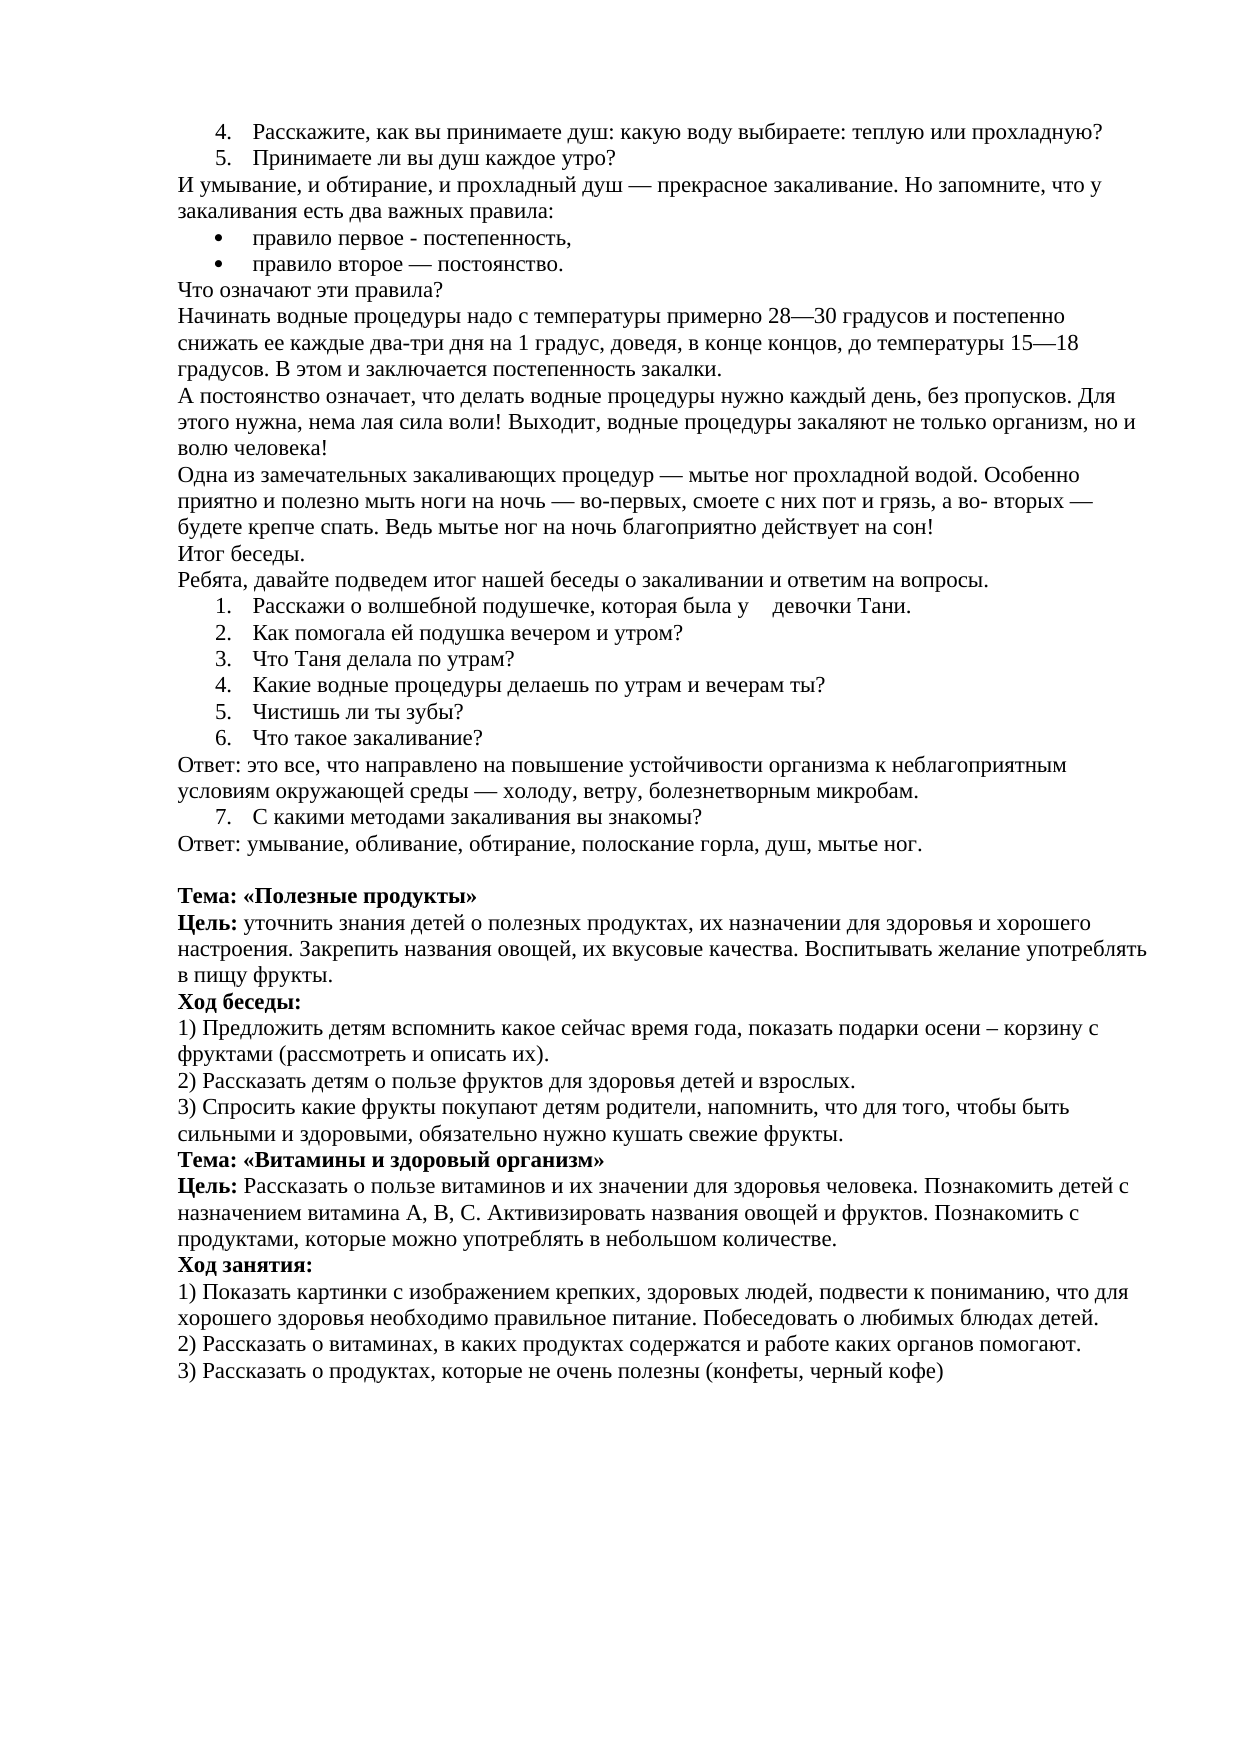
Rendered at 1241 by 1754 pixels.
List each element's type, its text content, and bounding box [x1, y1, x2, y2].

text Ход беседы: [177, 988, 1152, 1014]
text Итог беседы. [177, 540, 1152, 566]
text Что означают эти правила? [177, 276, 1152, 303]
text Тема: «Витамины и здоровый организм» [177, 1146, 1152, 1172]
text Ход занятия: [177, 1251, 1152, 1278]
text А постоянство означает, что делать водные процедуры нужно каждый день, без пропусков. Для этого нужна, нема лая сила воли! Выходит, водные процедуры закаляют не только организм, но и волю человека! [177, 382, 1152, 461]
text 3) Рассказать о продуктах, которые не очень полезны (конфеты, черный кофе) [177, 1357, 1152, 1383]
text Ответ: это все, что направлено на повышение устойчивости организма к неблагоприятным условиям окружающей среды — холоду, ветру, болезнетворным микробам. [177, 751, 1152, 803]
text 2) Рассказать о витаминах, в каких продуктах содержатся и работе каких органов помогают. [177, 1330, 1152, 1357]
text Тема: «Полезные продукты» [177, 882, 1152, 909]
list Чистишь ли ты зубы? [215, 698, 1152, 724]
list С какими методами закаливания вы знакомы? [215, 803, 1152, 830]
text Цель: уточнить знания детей о полезных продуктах, их назначении для здоровья и хорошего настроения. Закрепить названия овощей, их вкусовые качества. Воспитывать желание употреблять в пищу фрукты. [177, 909, 1152, 988]
list Расскажите, как вы принимаете душ: какую воду выбираете: теплую или прохладную? [215, 118, 1152, 144]
text 1) Показать картинки с изображением крепких, здоровых людей, подвести к пониманию, что для хорошего здоровья необходимо правильное питание. Побеседовать о любимых блюдах детей. [177, 1278, 1152, 1330]
text 1) Предложить детям вспомнить какое сейчас время года, показать подарки осени – корзину с фруктами (рассмотреть и описать их). [177, 1014, 1152, 1067]
list Расскажи о волшебной подушечке, которая была у девочки Тани. [215, 592, 1152, 619]
text Ответ: умывание, обливание, обтирание, полоскание горла, душ, мытье ног. [177, 830, 1152, 856]
text Начинать водные процедуры надо с температуры примерно 28—30 градусов и постепенно снижать ее каждые два-три дня на 1 градус, доведя, в конце концов, до температуры 15—18 градусов. В этом и заключается постепенность закалки. [177, 303, 1152, 382]
text 3) Спросить какие фрукты покупают детям родители, напомнить, что для того, чтобы быть сильными и здоровыми, обязательно нужно кушать свежие фрукты. [177, 1093, 1152, 1146]
text И умывание, и обтирание, и прохладный душ — прекрасное закаливание. Но запомните, что у закаливания есть два важных правила: [177, 171, 1152, 223]
text Цель: Рассказать о пользе витаминов и их значении для здоровья человека. Познакомить детей с назначением витамина А, В, С. Активизировать названия овощей и фруктов. Познакомить с продуктами, которые можно употреблять в небольшом количестве. [177, 1172, 1152, 1251]
list Что такое закаливание? [215, 724, 1152, 751]
list Что Таня делала по утрам? [215, 645, 1152, 672]
text Ребята, давайте подведем итог нашей беседы о закаливании и ответим на вопросы. [177, 566, 1152, 592]
list Как помогала ей подушка вечером и утром? [215, 619, 1152, 645]
list правило второе — постоянство. [215, 250, 1152, 276]
list правило первое - постепенность, [215, 223, 1152, 250]
text 2) Рассказать детям о пользе фруктов для здоровья детей и взрослых. [177, 1067, 1152, 1093]
list Какие водные процедуры делаешь по утрам и вечерам ты? [215, 672, 1152, 698]
text Одна из замечательных закаливающих процедур — мытье ног прохладной водой. Особенно приятно и полезно мыть ноги на ночь — во-первых, смоете с них пот и грязь, а во- вторых — будете крепче спать. Ведь мытье ног на ночь благоприятно действует на сон! [177, 461, 1152, 540]
list Принимаете ли вы душ каждое утро? [215, 144, 1152, 171]
